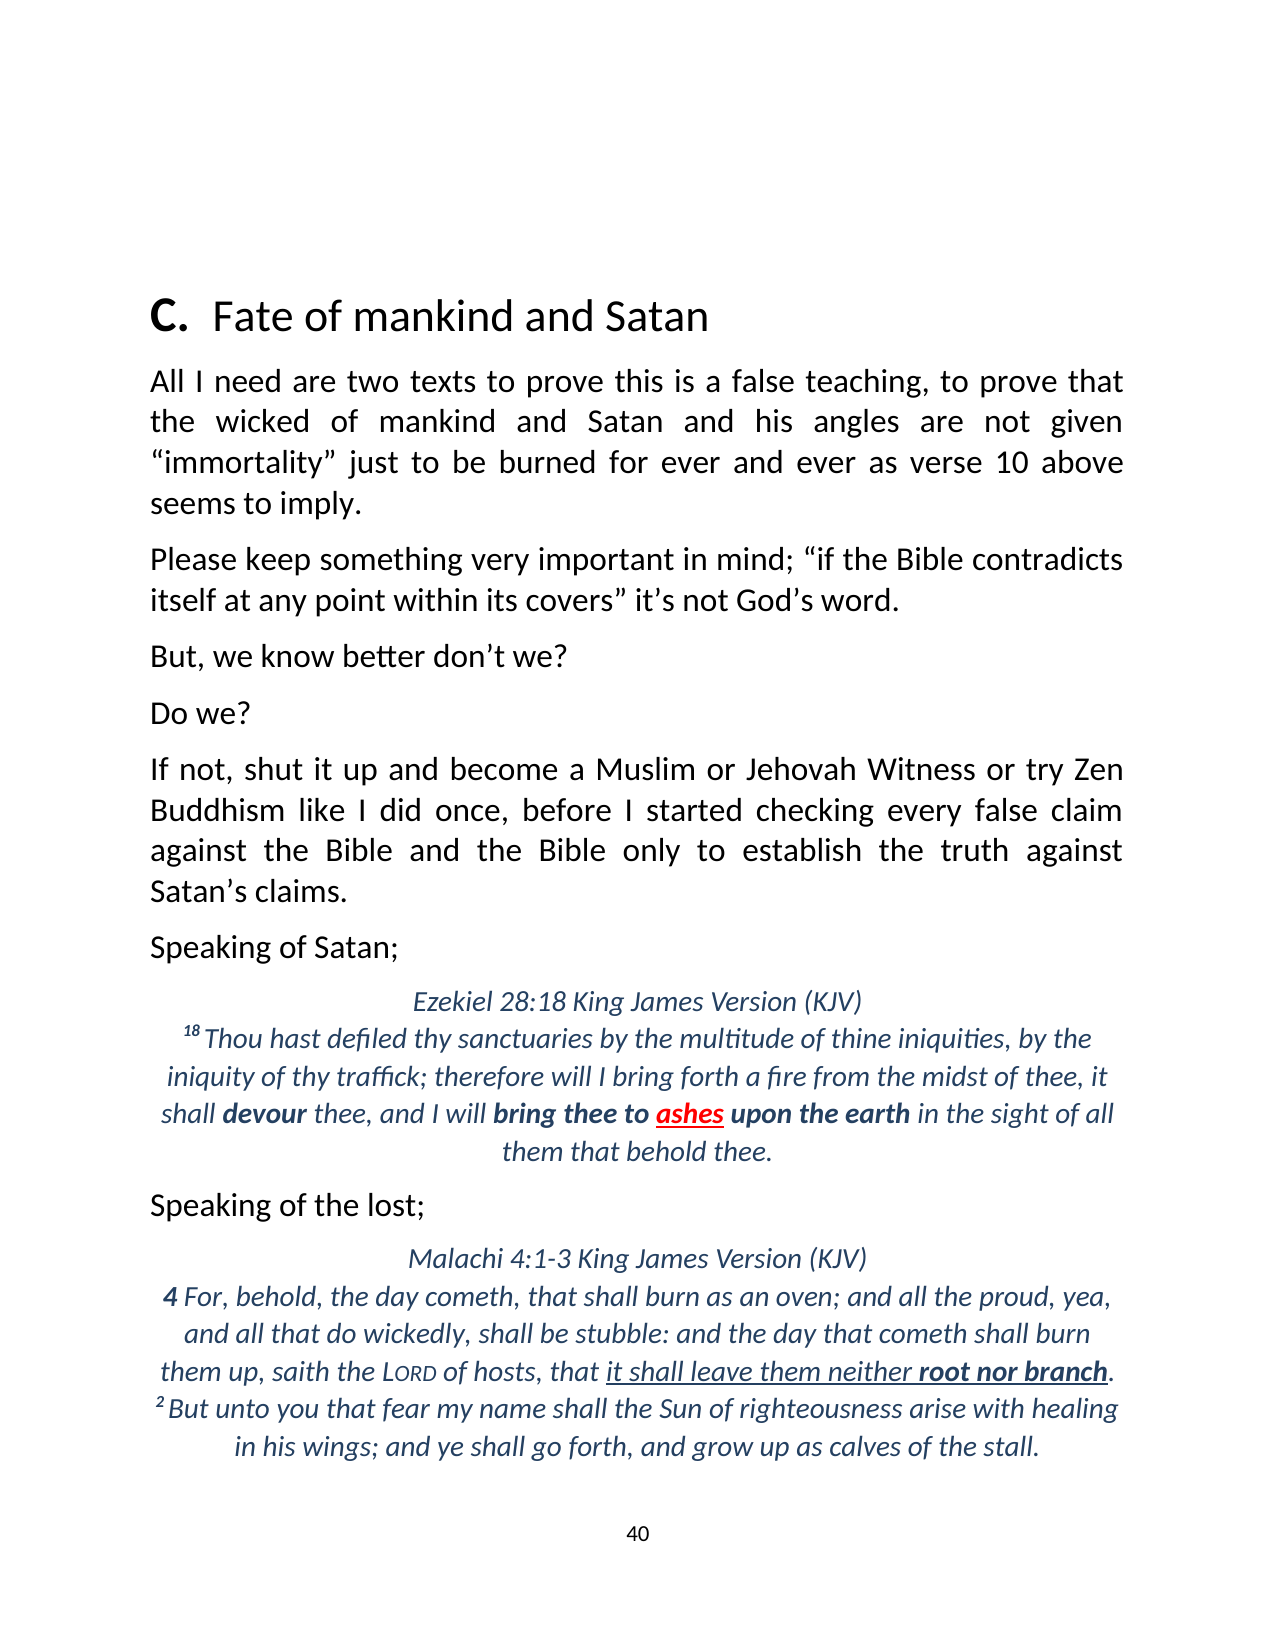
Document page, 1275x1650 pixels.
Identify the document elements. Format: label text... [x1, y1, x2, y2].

text Speaking of the lost; [150, 1184, 1125, 1225]
text Malachi 4:1-3 King James Version (KJV) [150, 1241, 1125, 1276]
text C. Fate of mankind and Satan [150, 283, 1125, 344]
text Speaking of Satan; [150, 927, 1125, 967]
text Please keep something very important in mind; “if the Bible contradicts itself at any point within its covers” it’s not God’s word. [150, 538, 1125, 620]
text 4 For, behold, the day cometh, that shall burn as an oven; and all the proud, yea, and all that do wickedly, shall be stubble: and the day that cometh shall burn them up, saith the Lord of hosts, that it shall leave them neither root nor branch. [150, 1276, 1125, 1389]
text Ezekiel 28:18 King James Version (KJV) [150, 983, 1125, 1018]
text 18 Thou hast defiled thy sanctuaries by the multitude of thine iniquities, by the iniquity of thy traffick; therefore will I bring forth a fire from the midst of thee, it shall devour thee, and I will bring thee to ashes upon the earth in the sight of all them that behold thee. [150, 1018, 1125, 1168]
text All I need are two texts to prove this is a false teaching, to prove that the wicked of mankind and Satan and his angles are not given “immortality” just to be burned for ever and ever as verse 10 above seems to imply. [150, 360, 1125, 523]
text 2 But unto you that fear my name shall the Sun of righteousness arise with healing in his wings; and ye shall go forth, and grow up as calves of the stall. [150, 1389, 1125, 1464]
text If not, shut it up and become a Muslim or Jehovah Witness or try Zen Buddhism like I did once, before I started checking every false claim against the Bible and the Bible only to establish the truth against Satan’s claims. [150, 748, 1125, 911]
text Do we? [150, 692, 1125, 732]
text But, we know better don’t we? [150, 635, 1125, 676]
